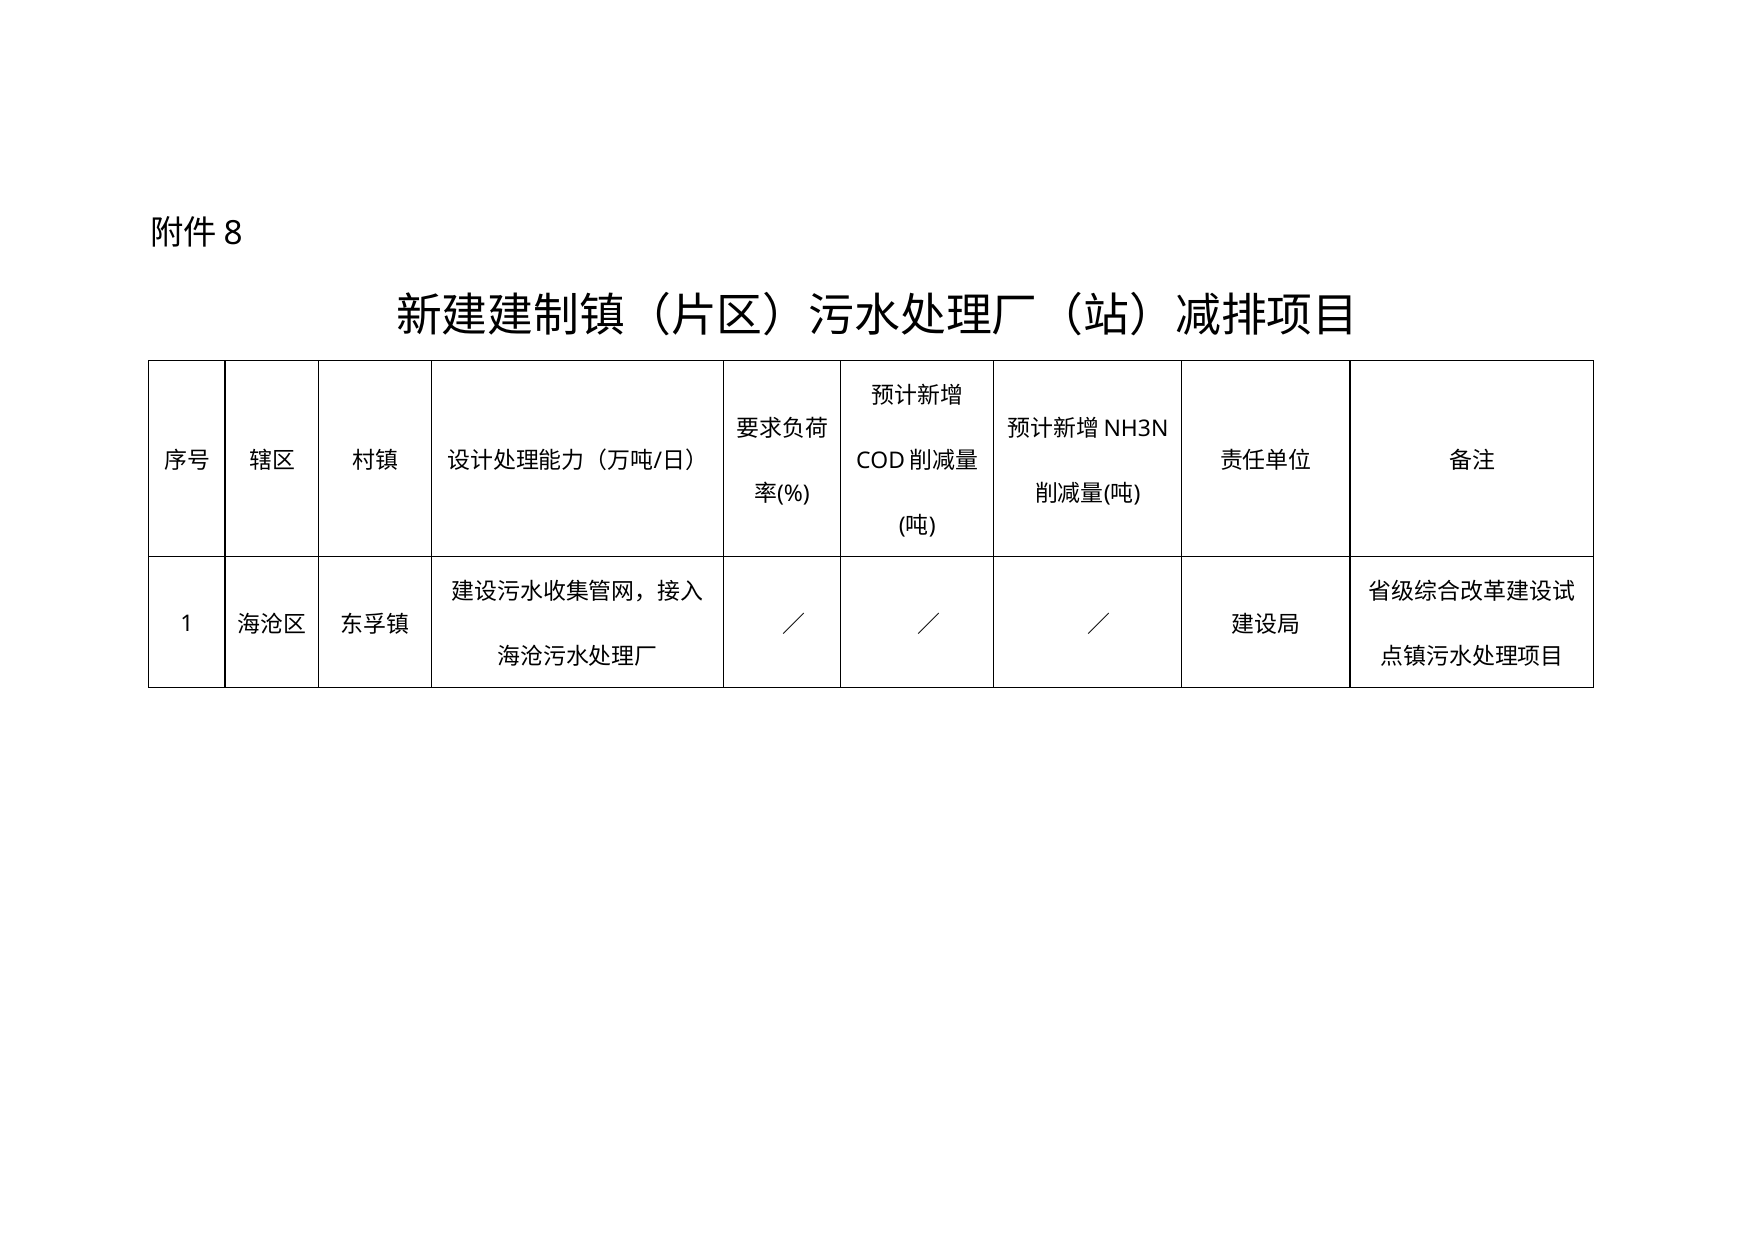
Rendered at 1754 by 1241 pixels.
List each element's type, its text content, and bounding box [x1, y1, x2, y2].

table_cell ∕ [724, 557, 840, 687]
table_cell 建设局 [1182, 557, 1349, 687]
table_header 备注 [1351, 361, 1593, 556]
table_header 责任单位 [1182, 361, 1349, 556]
text 附件8 [150, 198, 1604, 263]
table_cell ∕ [841, 557, 993, 687]
table_cell 海沧区 [226, 557, 318, 687]
table_cell 省级综合改革建设试点镇污水处理项目 [1351, 557, 1593, 687]
table_header 预计新增NH3N削减量(吨) [994, 361, 1181, 556]
table_header 村镇 [319, 361, 431, 556]
table_header 要求负荷率(%) [724, 361, 840, 556]
table_header 辖区 [226, 361, 318, 556]
table_cell 1 [149, 557, 224, 687]
table_header 预计新增COD削减量(吨) [841, 361, 993, 556]
table_header 设计处理能力（万吨/日） [432, 361, 723, 556]
text 新建建制镇（片区）污水处理厂（站）减排项目 [150, 263, 1604, 360]
table_cell ∕ [994, 557, 1181, 687]
table_header 序号 [149, 361, 224, 556]
table_cell 建设污水收集管网，接入海沧污水处理厂 [432, 557, 723, 687]
table_cell 东孚镇 [319, 557, 431, 687]
